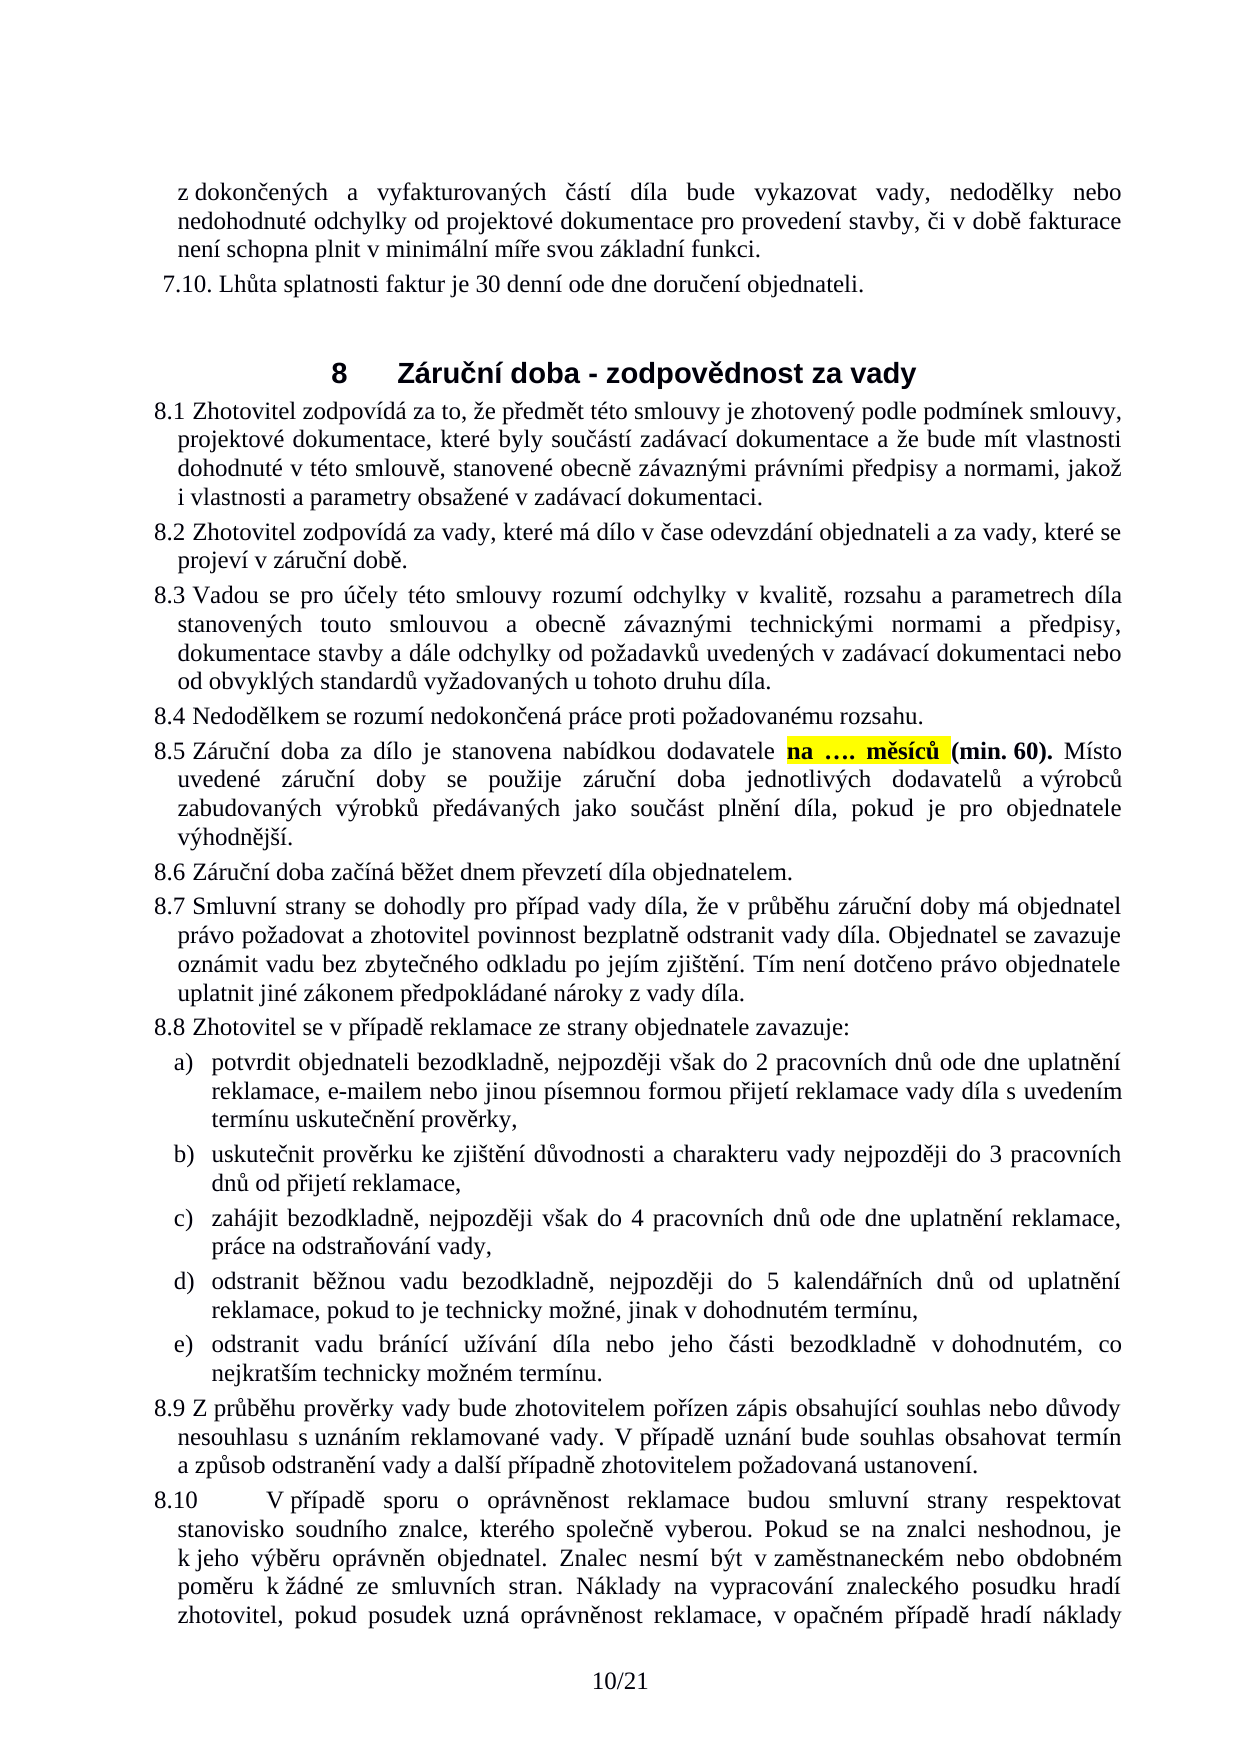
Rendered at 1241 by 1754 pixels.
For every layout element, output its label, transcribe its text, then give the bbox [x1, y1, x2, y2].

list Vadou se pro účely této smlouvy rozumí odchylky v kvalitě, rozsahu a parametrech díla stanovených touto smlouvou a obecně závaznými technickými normami a předpisy, dokumentace stavby a dále odchylky od požadavků uvedených v zadávací dokumentaci nebo od obvyklých standardů vyžadovaných u tohoto druhu díla. [148, 580, 1122, 695]
list Záruční doba za dílo je stanovena nabídkou dodavatele na …. měsíců (min. 60). Místo uvedené záruční doby se použije záruční doba jednotlivých dodavatelů a výrobců zabudovaných výrobků předávaných jako součást plnění díla, pokud je pro objednatele výhodnější. [148, 736, 1122, 851]
list Z průběhu prověrky vady bude zhotovitelem pořízen zápis obsahující souhlas nebo důvody nesouhlasu s uznáním reklamované vady. V případě uznání bude souhlas obsahovat termín a způsob odstranění vady a další případně zhotovitelem požadovaná ustanovení. [148, 1393, 1122, 1479]
subtitle Záruční doba - zodpovědnost za vady [118, 356, 1122, 390]
list Zhotovitel zodpovídá za vady, které má dílo v čase odevzdání objednateli a za vady, které se projeví v záruční době. [148, 517, 1122, 574]
list zahájit bezodkladně, nejpozději však do 4 pracovních dnů ode dne uplatnění reklamace, práce na odstraňování vady, [174, 1203, 1122, 1260]
list Zhotovitel zodpovídá za to, že předmět této smlouvy je zhotovený podle podmínek smlouvy, projektové dokumentace, které byly součástí zadávací dokumentace a že bude mít vlastnosti dohodnuté v této smlouvě, stanovené obecně závaznými právními předpisy a normami, jakož i vlastnosti a parametry obsažené v zadávací dokumentaci. [148, 396, 1122, 511]
list odstranit vadu bránící užívání díla nebo jeho části bezodkladně v dohodnutém, co nejkratším technicky možném termínu. [174, 1329, 1122, 1387]
list uskutečnit prověrku ke zjištění důvodnosti a charakteru vady nejpozději do 3 pracovních dnů od přijetí reklamace, [174, 1139, 1122, 1197]
list Nedodělkem se rozumí nedokončená práce proti požadovanému rozsahu. [148, 701, 1122, 730]
list Záruční doba začíná běžet dnem převzetí díla objednatelem. [148, 857, 1122, 885]
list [148, 1485, 1122, 1629]
list Smluvní strany se dohodly pro případ vady díla, že v průběhu záruční doby má objednatel právo požadovat a zhotovitel povinnost bezplatně odstranit vady díla. Objednatel se zavazuje oznámit vadu bez zbytečného odkladu po jejím zjištění. Tím není dotčeno právo objednatele uplatnit jiné zákonem předpokládané nároky z vady díla. [148, 891, 1122, 1006]
list potvrdit objednateli bezodkladně, nejpozději však do 2 pracovních dnů ode dne uplatnění reklamace, e-mailem nebo jinou písemnou formou přijetí reklamace vady díla s uvedením termínu uskutečnění prověrky, [174, 1047, 1122, 1133]
list odstranit běžnou vadu bezodkladně, nejpozději do 5 kalendářních dnů od uplatnění reklamace, pokud to je technicky možné, jinak v dohodnutém termínu, [174, 1266, 1122, 1323]
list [148, 177, 1122, 263]
list Zhotovitel se v případě reklamace ze strany objednatele zavazuje: [148, 1012, 1122, 1041]
text 7.10. Lhůta splatnosti faktur je 30 denní ode dne doručení objednateli. [162, 269, 1122, 298]
